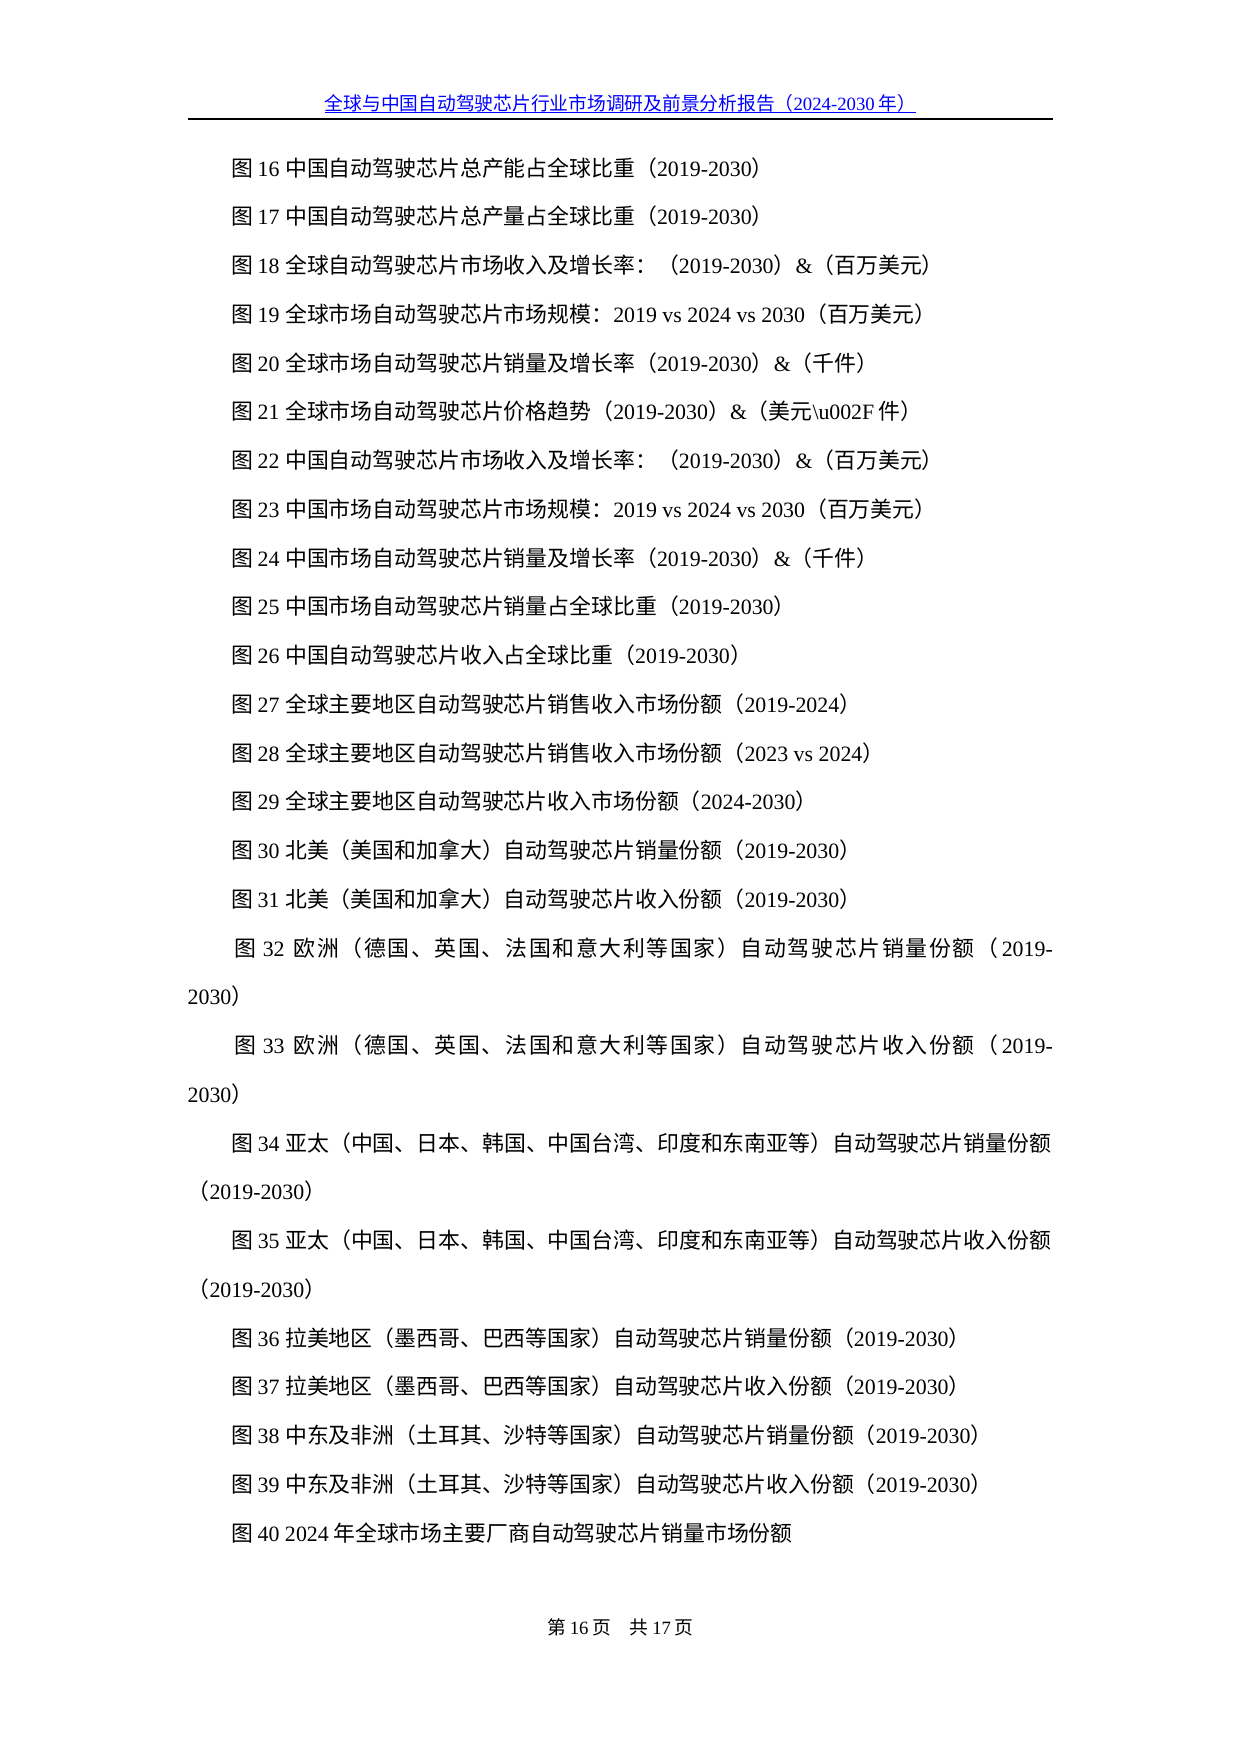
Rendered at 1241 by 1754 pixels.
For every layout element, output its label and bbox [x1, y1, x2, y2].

text [187, 150, 1053, 1548]
